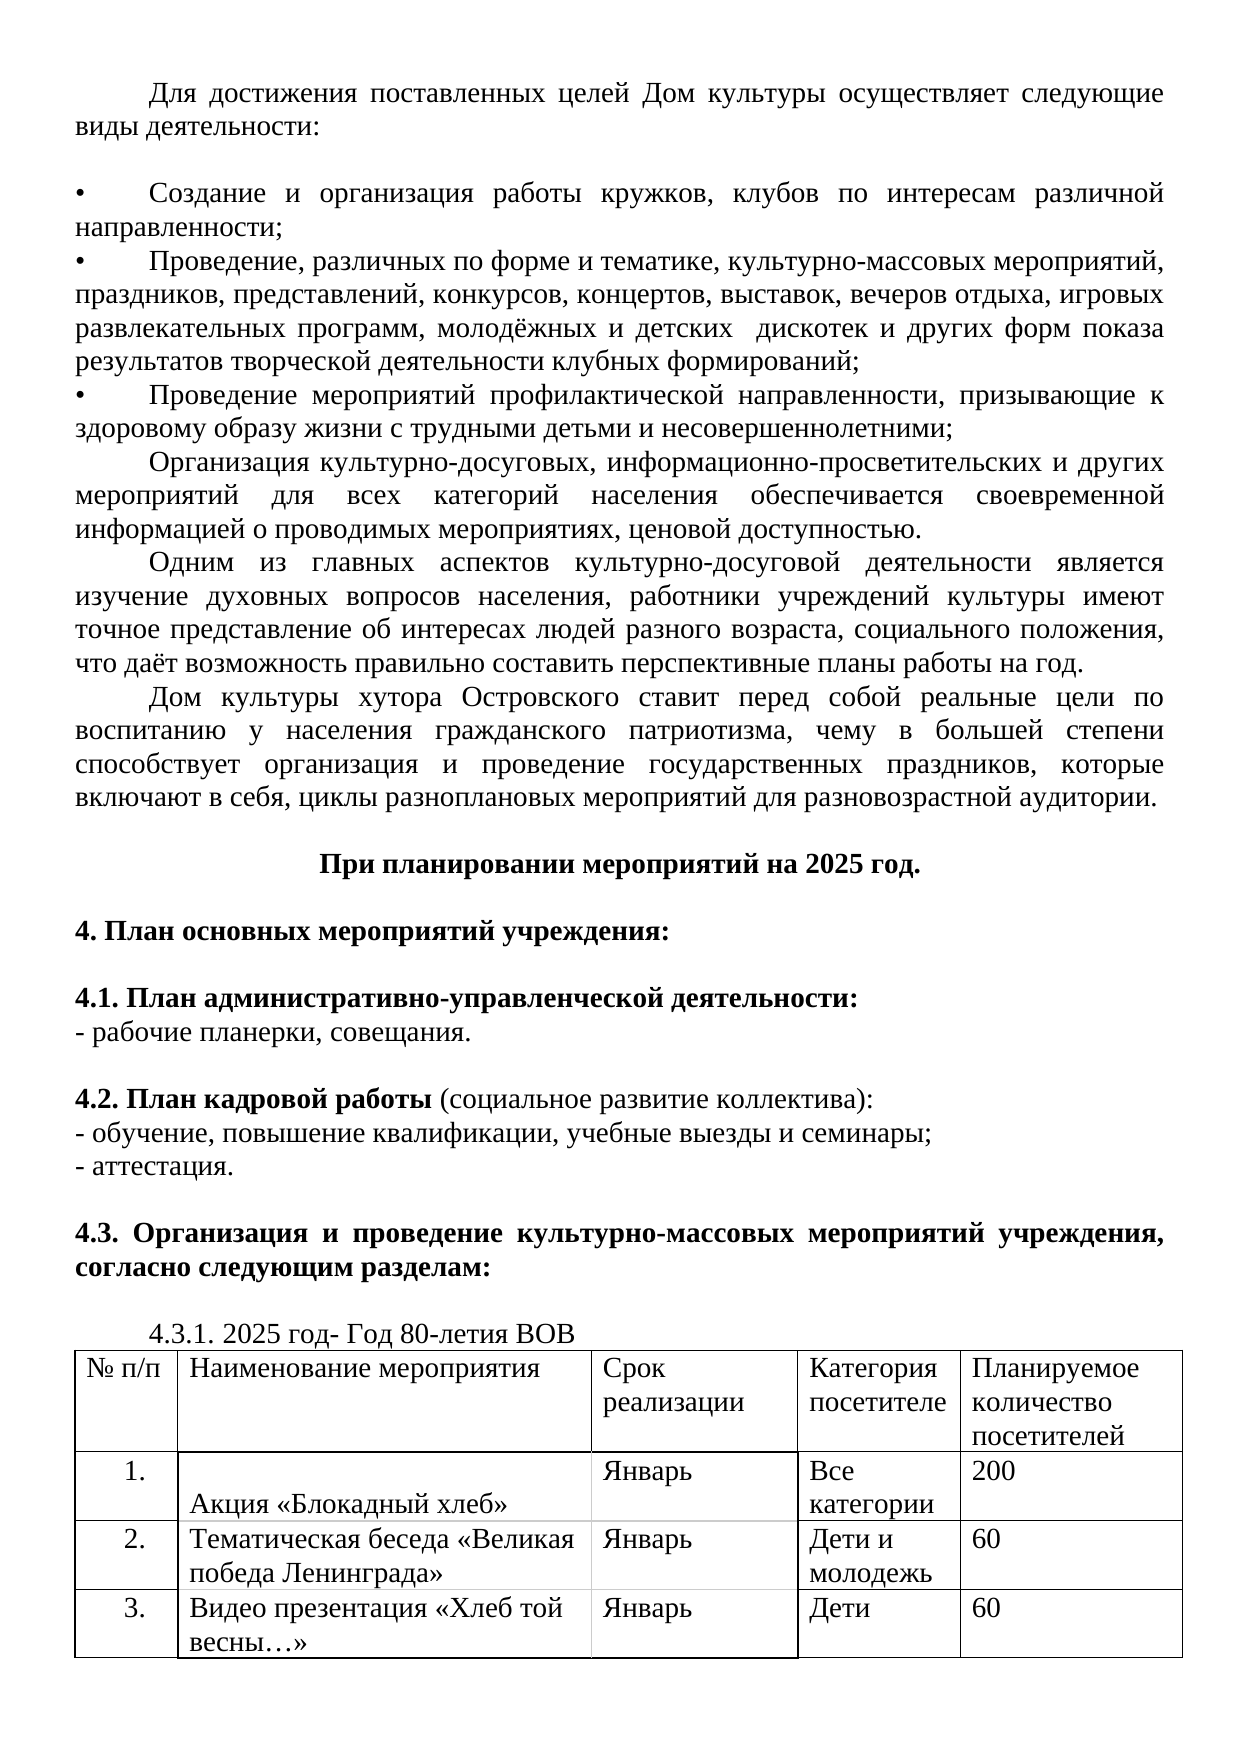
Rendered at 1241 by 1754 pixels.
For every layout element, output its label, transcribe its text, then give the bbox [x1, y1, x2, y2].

table_cell Все категории [799, 1452, 960, 1520]
table_cell Дети и молодежь [799, 1521, 960, 1588]
table_header Срок реализации [592, 1351, 797, 1451]
text 4.2. План кадровой работы (социальное развитие коллектива): [75, 1081, 1165, 1115]
table_cell [76, 1521, 177, 1588]
table_cell 60 [961, 1590, 1182, 1657]
text • Проведение, различных по форме и тематике, культурно-массовых мероприятий, праздников, представлений, конкурсов, концертов, выставок, вечеров отдыха, игровых развлекательных программ, молодёжных и детских дискотек и других форм показа результатов творческой деятельности клубных формирований; [75, 243, 1165, 377]
table_cell Акция «Блокадный хлеб» [179, 1453, 591, 1520]
text - рабочие планерки, совещания. [75, 1014, 1165, 1048]
text Для достижения поставленных целей Дом культуры осуществляет следующие виды деятельности: [75, 75, 1165, 142]
text Организация культурно-досуговых, информационно-просветительских и других мероприятий для всех категорий населения обеспечивается своевременной информацией о проводимых мероприятиях, ценовой доступностью. [75, 444, 1165, 544]
table_cell Январь [592, 1453, 797, 1520]
table_cell Январь [592, 1590, 797, 1657]
text Одним из главных аспектов культурно-досуговой деятельности является изучение духовных вопросов населения, работники учреждений культуры имеют точное представление об интересах людей разного возраста, социального положения, что даёт возможность правильно составить перспективные планы работы на год. [75, 544, 1165, 679]
table_cell Видео презентация «Хлеб той весны…» [179, 1590, 591, 1657]
text • Создание и организация работы кружков, клубов по интересам различной направленности; [75, 176, 1165, 243]
text • Проведение мероприятий профилактической направленности, призывающие к здоровому образу жизни с трудными детьми и несовершеннолетними; [75, 377, 1165, 444]
table_cell [76, 1590, 177, 1657]
text 4.1. План административно-управленческой деятельности: [75, 981, 1165, 1014]
text При планировании мероприятий на 2025 год. [75, 846, 1165, 880]
text 4.3.1. 2025 год- Год 80-летия ВОВ [75, 1316, 1165, 1349]
text 4. План основных мероприятий учреждения: [75, 913, 1165, 947]
table_cell [76, 1452, 177, 1520]
table_header Планируемое количество посетителей [961, 1351, 1182, 1451]
table_cell Тематическая беседа «Великая победа Ленинграда» [179, 1522, 591, 1588]
table_cell Январь [592, 1522, 797, 1588]
table_header Категория посетителе [798, 1351, 960, 1451]
table_header Наименование мероприятия [178, 1351, 591, 1451]
text Дом культуры хутора Островского ставит перед собой реальные цели по воспитанию у населения гражданского патриотизма, чему в большей степени способствует организация и проведение государственных праздников, которые включают в себя, циклы разноплановых мероприятий для разновозрастной аудитории. [75, 679, 1165, 813]
table_cell Дети [799, 1590, 960, 1657]
text 4.3. Организация и проведение культурно-массовых мероприятий учреждения, согласно следующим разделам: [75, 1215, 1165, 1282]
text - аттестация. [75, 1148, 1165, 1182]
table_header № п/п [76, 1351, 177, 1451]
table_cell 60 [961, 1521, 1182, 1588]
table_cell 200 [961, 1452, 1182, 1520]
text - обучение, повышение квалификации, учебные выезды и семинары; [75, 1115, 1165, 1148]
